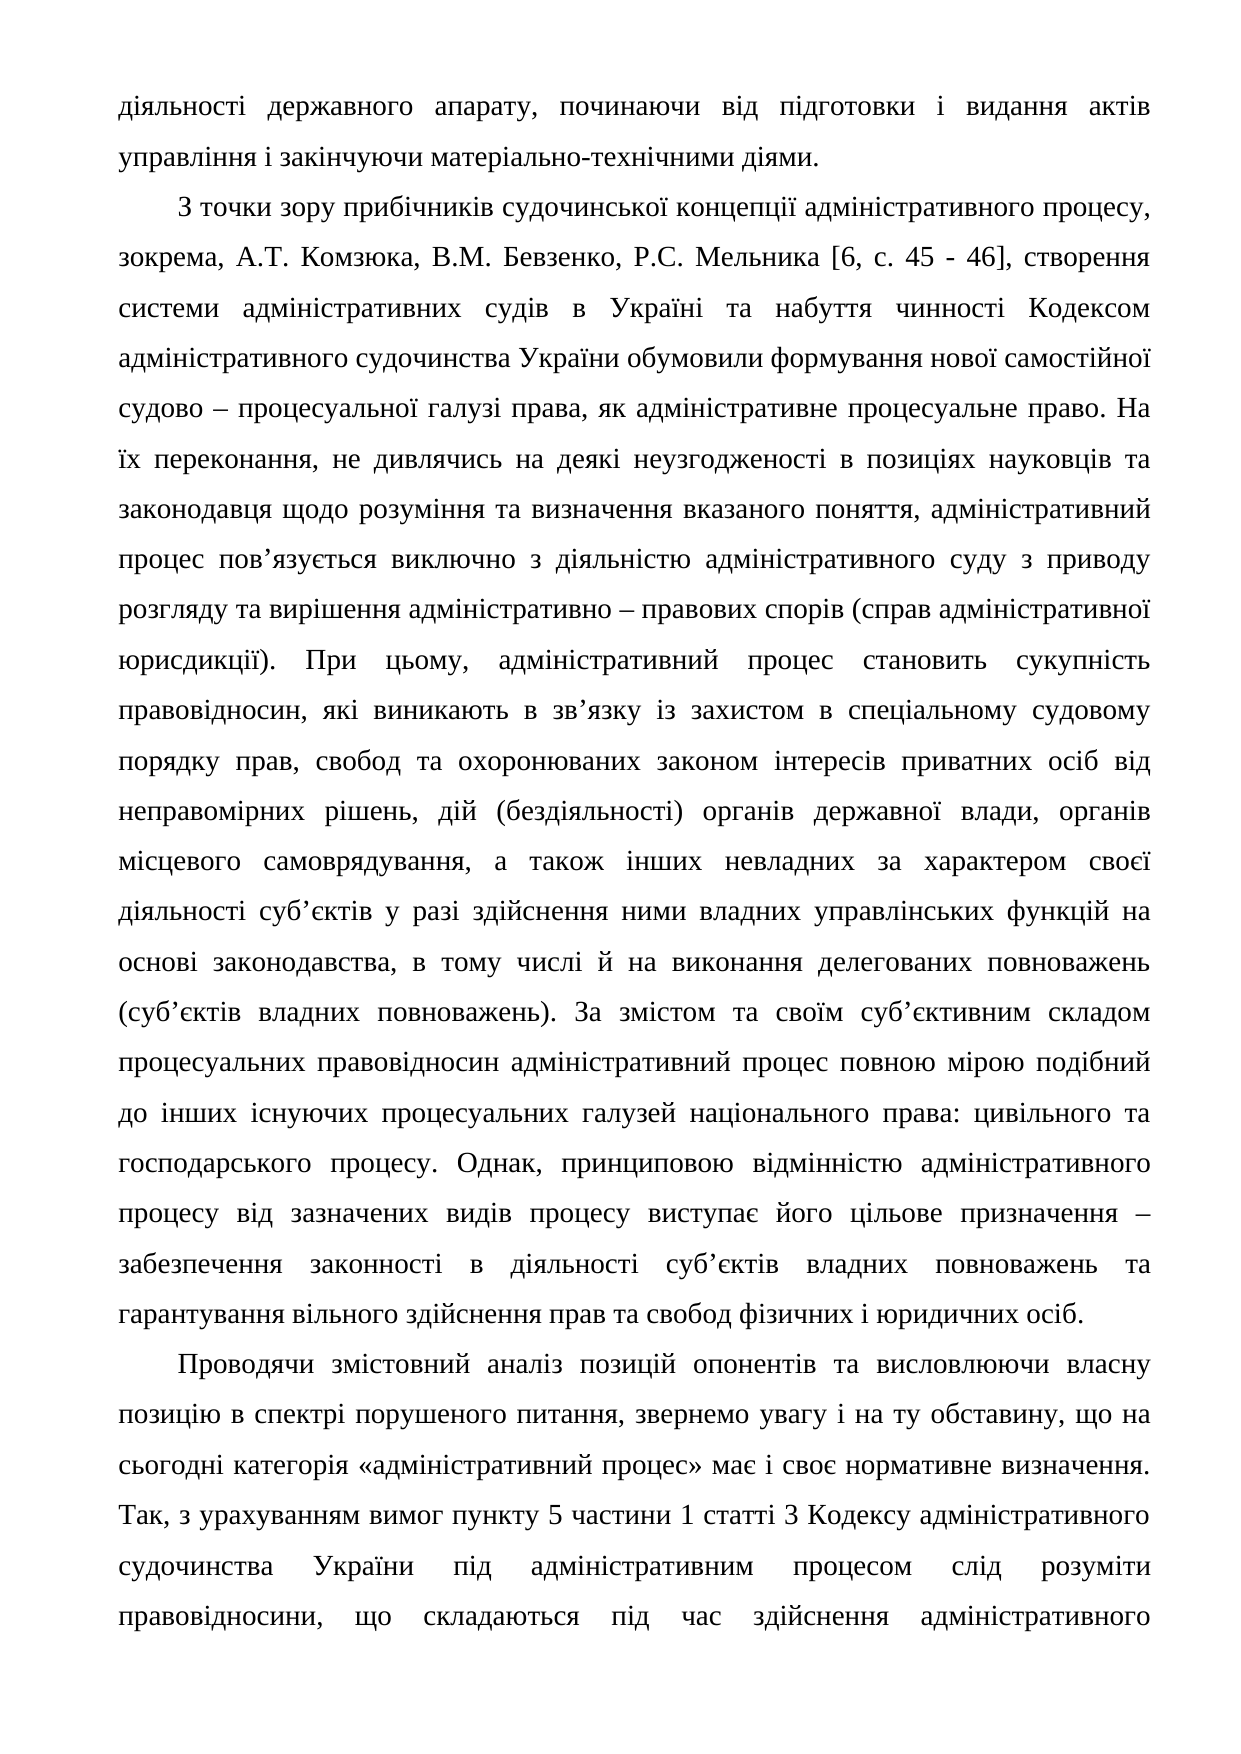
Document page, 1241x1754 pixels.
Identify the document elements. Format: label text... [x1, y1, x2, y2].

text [118, 1346, 1152, 1631]
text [118, 88, 1152, 172]
text З точки зору прибічників судочинської концепції адміністративного процесу, зокрема, А.Т. Комзюка, В.М. Бевзенко, Р.С. Мельника [6, с. 45 - 46], створення системи адміністративних судів в Україні та набуття чинності Кодексом адміністративного судочинства України обумовили формування нової самостійної судово – процесуальної галузі права, як адміністративне процесуальне право. На їх переконання, не дивлячись на деякі неузгодженості в позиціях науковців та законодавця щодо розуміння та визначення вказаного поняття, адміністративний процес пов’язується виключно з діяльністю адміністративного суду з приводу розгляду та вирішення адміністративно – правових спорів (справ адміністративної юрисдикції). При цьому, адміністративний процес становить сукупність правовідносин, які виникають в зв’язку із захистом в спеціальному судовому порядку прав, свобод та охоронюваних законом інтересів приватних осіб від неправомірних рішень, дій (бездіяльності) органів державної влади, органів місцевого самоврядування, а також інших невладних за характером своєї діяльності суб’єктів у разі здійснення ними владних управлінських функцій на основі законодавства, в тому числі й на виконання делегованих повноважень (суб’єктів владних повноважень). За змістом та своїм суб’єктивним складом процесуальних правовідносин адміністративний процес повною мірою подібний до інших існуючих процесуальних галузей національного права: цивільного та господарського процесу. Однак, принциповою відмінністю адміністративного процесу від зазначених видів процесу виступає його цільове призначення – забезпечення законності в діяльності суб’єктів владних повноважень та гарантування вільного здійснення прав та свобод фізичних і юридичних осіб. [118, 189, 1152, 1329]
